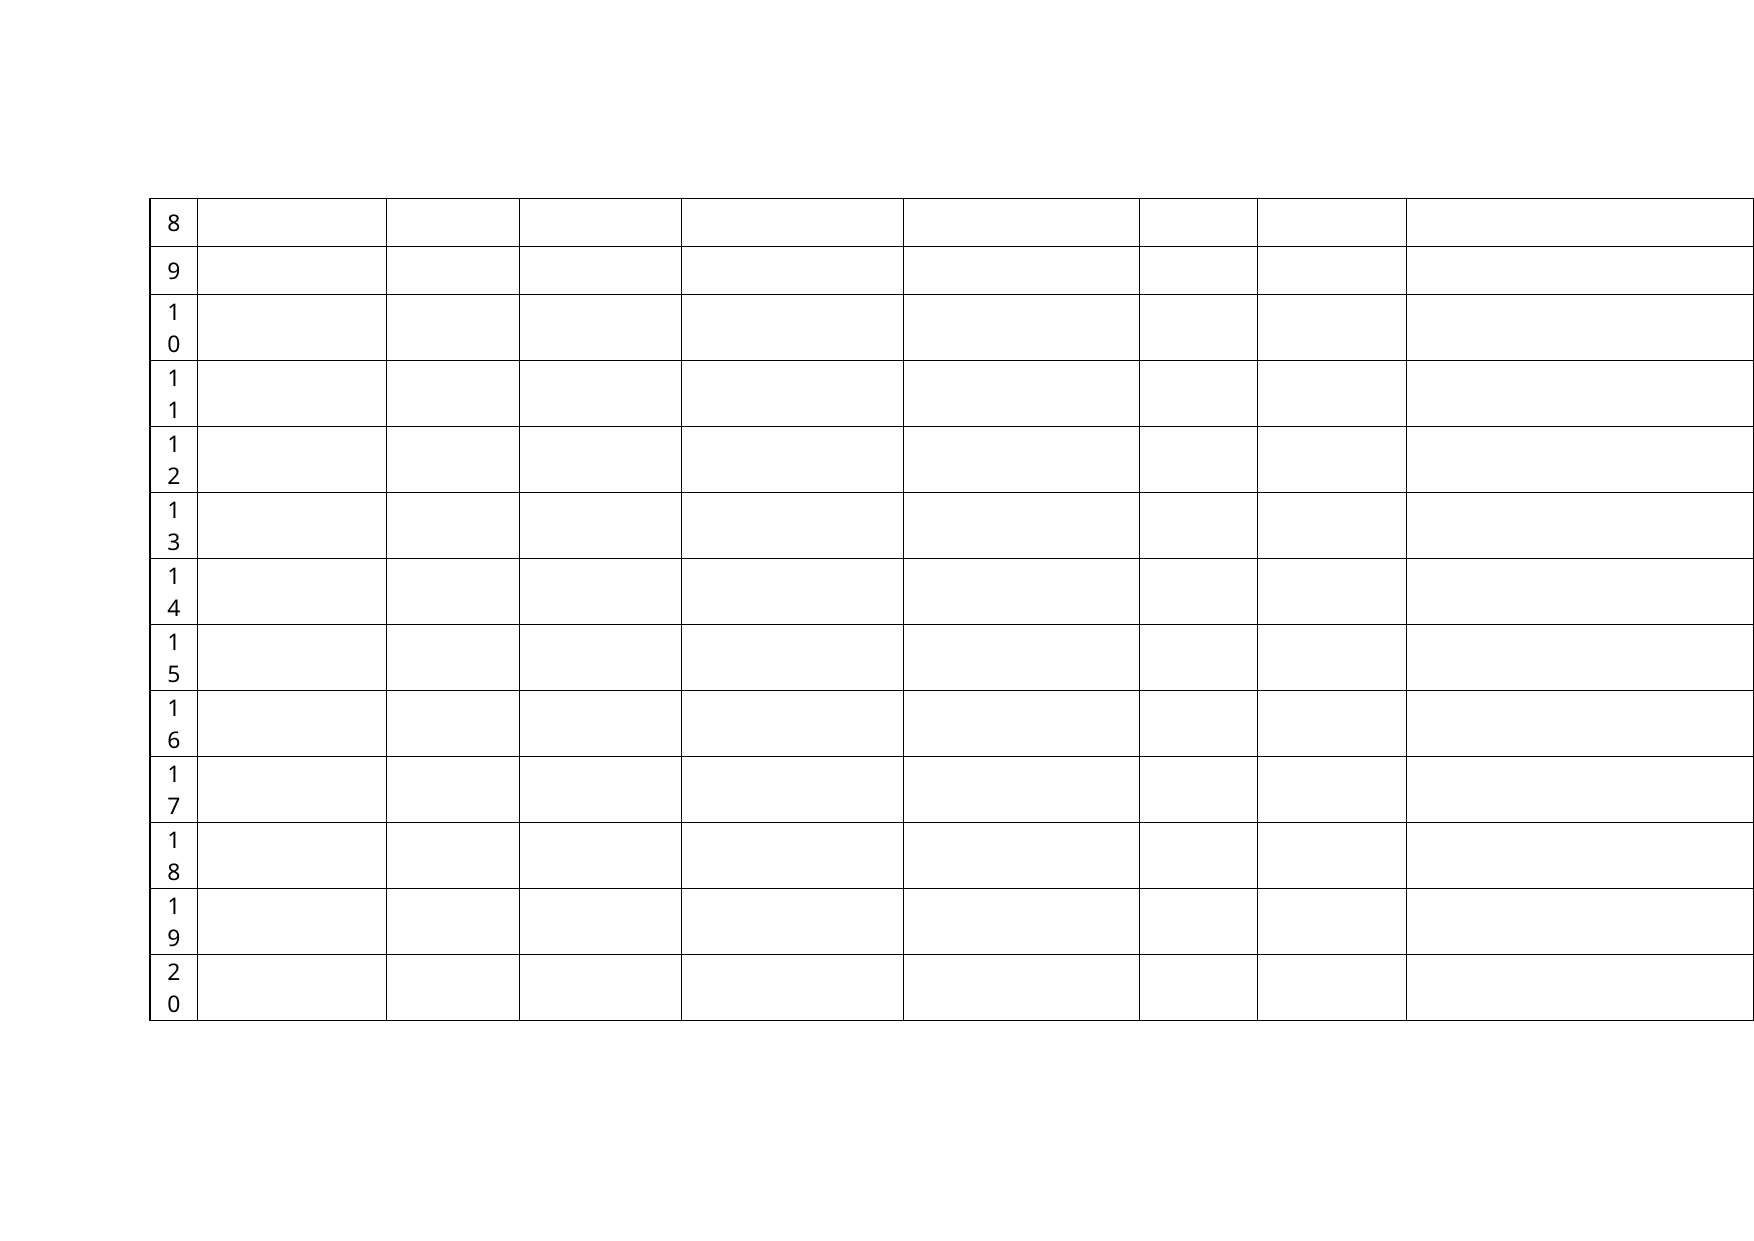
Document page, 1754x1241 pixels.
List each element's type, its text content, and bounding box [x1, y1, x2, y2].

table_cell [1407, 955, 1753, 1020]
table_cell 19 [151, 889, 197, 954]
table_cell [904, 427, 1139, 492]
table_cell [1407, 295, 1753, 360]
table_cell [682, 199, 903, 246]
table_cell [387, 691, 519, 756]
table_cell 11 [151, 361, 197, 426]
table_cell [1140, 889, 1257, 954]
table_cell [1258, 691, 1406, 756]
table_cell [520, 247, 681, 294]
table_cell [1407, 889, 1753, 954]
table_cell [1258, 559, 1406, 624]
table_cell [904, 889, 1139, 954]
table_cell [904, 823, 1139, 888]
table_cell [520, 757, 681, 822]
table_cell [1258, 823, 1406, 888]
table_cell [682, 823, 903, 888]
table_cell [682, 757, 903, 822]
table_cell [682, 625, 903, 690]
table_cell [904, 559, 1139, 624]
table_cell [520, 295, 681, 360]
table_cell [682, 955, 903, 1020]
table_cell 10 [151, 295, 197, 360]
table_cell [1258, 625, 1406, 690]
table_cell [1258, 361, 1406, 426]
table_cell [1140, 559, 1257, 624]
table_cell [198, 199, 386, 246]
table_cell 13 [151, 493, 197, 558]
table_cell [387, 625, 519, 690]
table_cell [198, 691, 386, 756]
table_cell [1407, 823, 1753, 888]
table_cell [198, 559, 386, 624]
table_cell [1140, 247, 1257, 294]
table_cell [520, 625, 681, 690]
table_cell [904, 691, 1139, 756]
table_cell [1140, 361, 1257, 426]
table_cell [520, 559, 681, 624]
table_cell [1407, 493, 1753, 558]
table_cell [198, 757, 386, 822]
table_cell [1407, 625, 1753, 690]
table_cell [198, 295, 386, 360]
table_cell [387, 889, 519, 954]
table_cell [682, 247, 903, 294]
table_cell [682, 889, 903, 954]
table_cell [198, 427, 386, 492]
table_cell 9 [151, 247, 197, 294]
table_cell [387, 757, 519, 822]
table_cell [1140, 493, 1257, 558]
table_cell [198, 955, 386, 1020]
table_cell [904, 361, 1139, 426]
table_cell [682, 295, 903, 360]
table_cell [1258, 199, 1406, 246]
table_cell [904, 955, 1139, 1020]
table_cell [387, 295, 519, 360]
table_cell [1258, 295, 1406, 360]
table_cell [682, 559, 903, 624]
table_cell [387, 493, 519, 558]
table_cell [1407, 199, 1753, 246]
table_cell [1407, 361, 1753, 426]
table_cell [520, 493, 681, 558]
table_cell [1407, 247, 1753, 294]
table_cell [198, 889, 386, 954]
table_cell [387, 955, 519, 1020]
table_cell [1140, 691, 1257, 756]
table_cell [387, 823, 519, 888]
table_cell [1407, 691, 1753, 756]
table_cell 18 [151, 823, 197, 888]
table_cell [387, 199, 519, 246]
table_cell 14 [151, 559, 197, 624]
table_cell [198, 247, 386, 294]
table_cell [1140, 823, 1257, 888]
table_cell [387, 361, 519, 426]
table_cell [1140, 295, 1257, 360]
table_cell [682, 691, 903, 756]
table_cell [1258, 955, 1406, 1020]
table_cell [387, 427, 519, 492]
table_cell [904, 493, 1139, 558]
table_cell [1258, 427, 1406, 492]
table_cell [520, 889, 681, 954]
table_cell [198, 823, 386, 888]
table_cell [904, 757, 1139, 822]
table_cell [520, 427, 681, 492]
table_cell [387, 559, 519, 624]
table_cell [904, 625, 1139, 690]
table_cell [520, 823, 681, 888]
table_cell [520, 199, 681, 246]
table_cell [1258, 247, 1406, 294]
table_cell [520, 955, 681, 1020]
table_cell [1258, 757, 1406, 822]
table_cell [1258, 889, 1406, 954]
table_cell [387, 247, 519, 294]
table_cell 12 [151, 427, 197, 492]
table_cell [520, 691, 681, 756]
table_cell [1140, 757, 1257, 822]
table_cell [198, 361, 386, 426]
table_cell [682, 493, 903, 558]
table_cell 15 [151, 625, 197, 690]
table_cell [904, 295, 1139, 360]
table_cell [1140, 427, 1257, 492]
table_cell 20 [151, 955, 197, 1020]
table_cell [682, 361, 903, 426]
table_cell [198, 493, 386, 558]
table_cell [520, 361, 681, 426]
table_cell [1140, 955, 1257, 1020]
table_cell [1140, 625, 1257, 690]
table_cell [682, 427, 903, 492]
table_cell [1140, 199, 1257, 246]
table_cell [198, 625, 386, 690]
table_cell 16 [151, 691, 197, 756]
table_cell [904, 247, 1139, 294]
table_cell [1258, 493, 1406, 558]
table_cell [1407, 559, 1753, 624]
table_cell [1407, 427, 1753, 492]
table_cell 8 [151, 199, 197, 246]
table_cell 17 [151, 757, 197, 822]
table_cell [904, 199, 1139, 246]
table_cell [1407, 757, 1753, 822]
